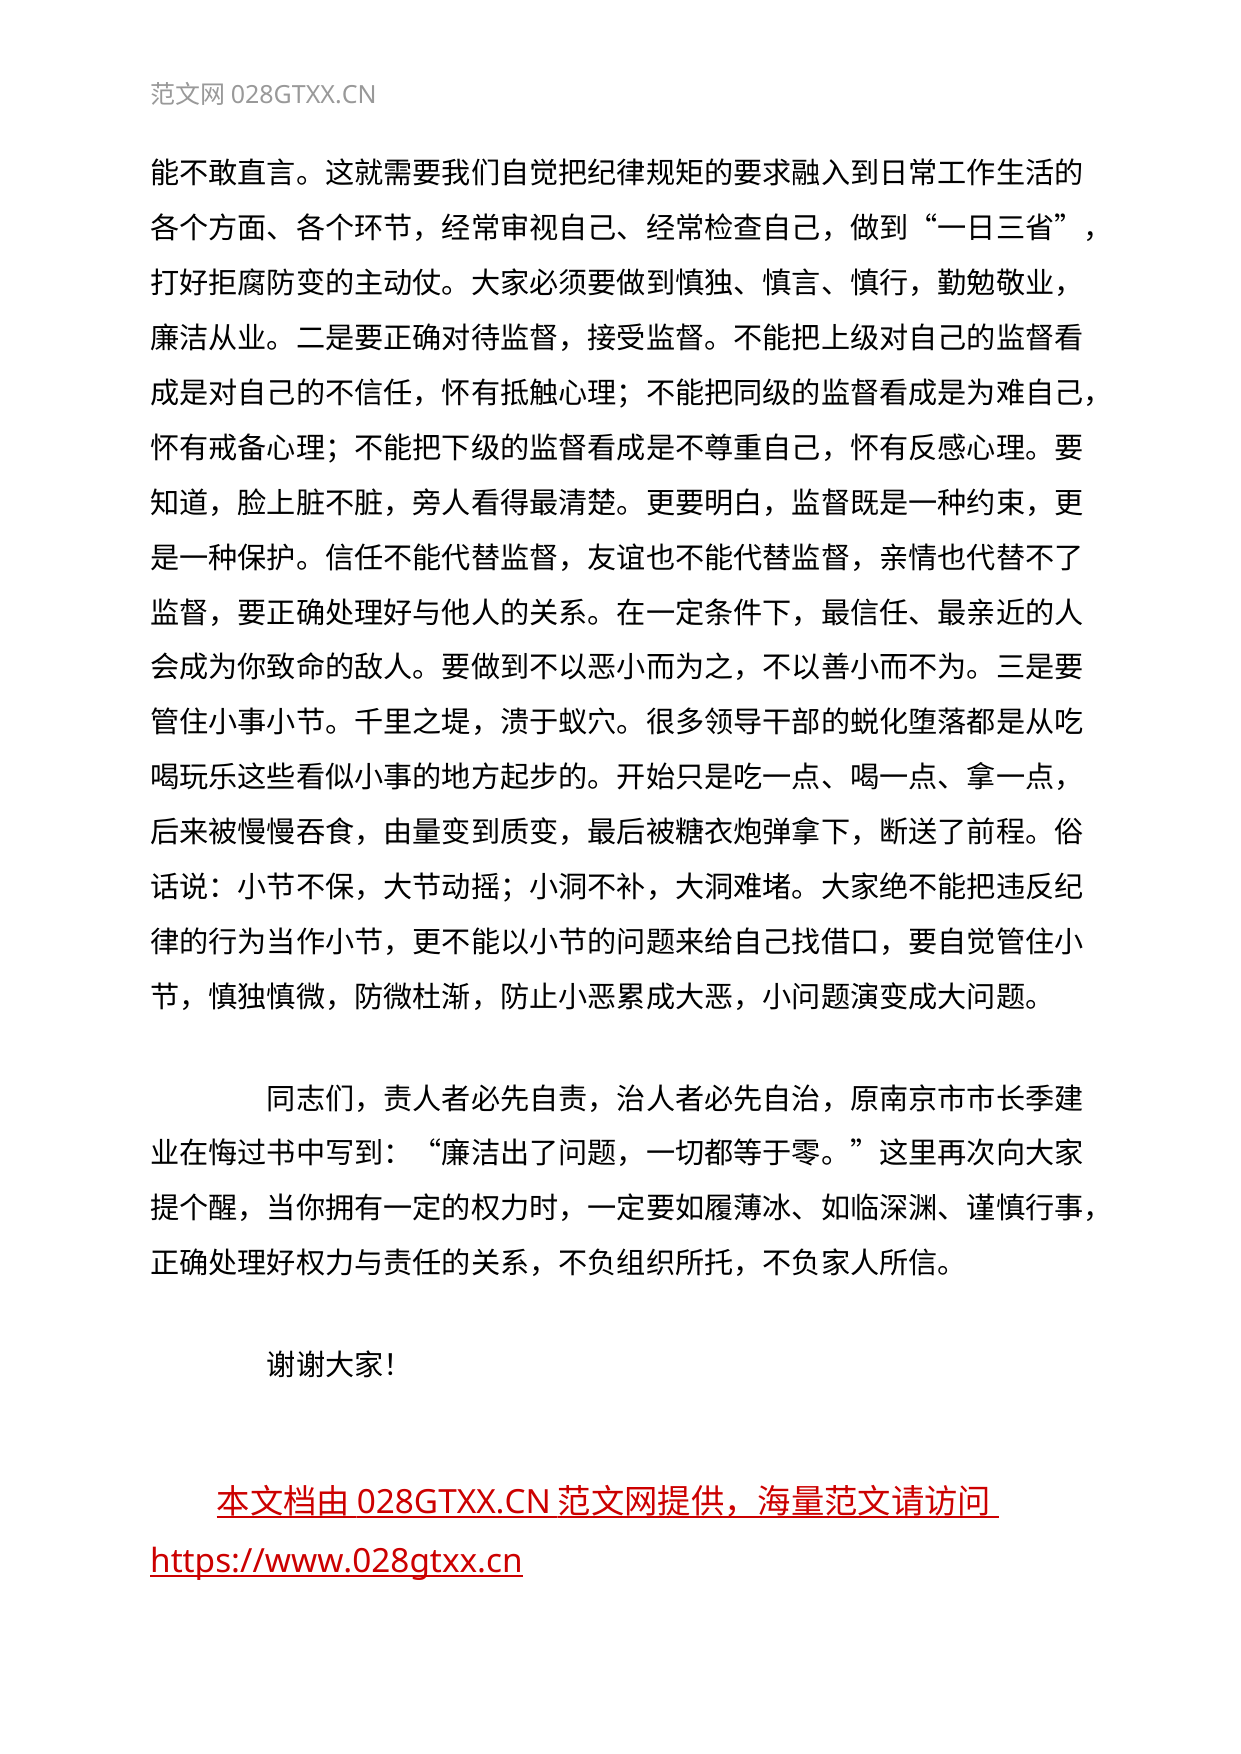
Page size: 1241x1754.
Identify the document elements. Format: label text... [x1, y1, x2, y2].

text 本文档由028GTXX.CN范文网提供，海量范文请访问 https://www.028gtxx.cn [150, 1475, 1090, 1582]
text 同志们，责人者必先自责，治人者必先自治，原南京市市长季建业在悔过书中写到：“廉洁出了问题，一切都等于零。”这里再次向大家提个醒，当你拥有一定的权力时，一定要如履薄冰、如临深渊、谨慎行事，正确处理好权力与责任的关系，不负组织所托，不负家人所信。 [150, 1075, 1090, 1282]
text 谢谢大家！ [150, 1342, 1090, 1384]
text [150, 150, 1090, 1016]
